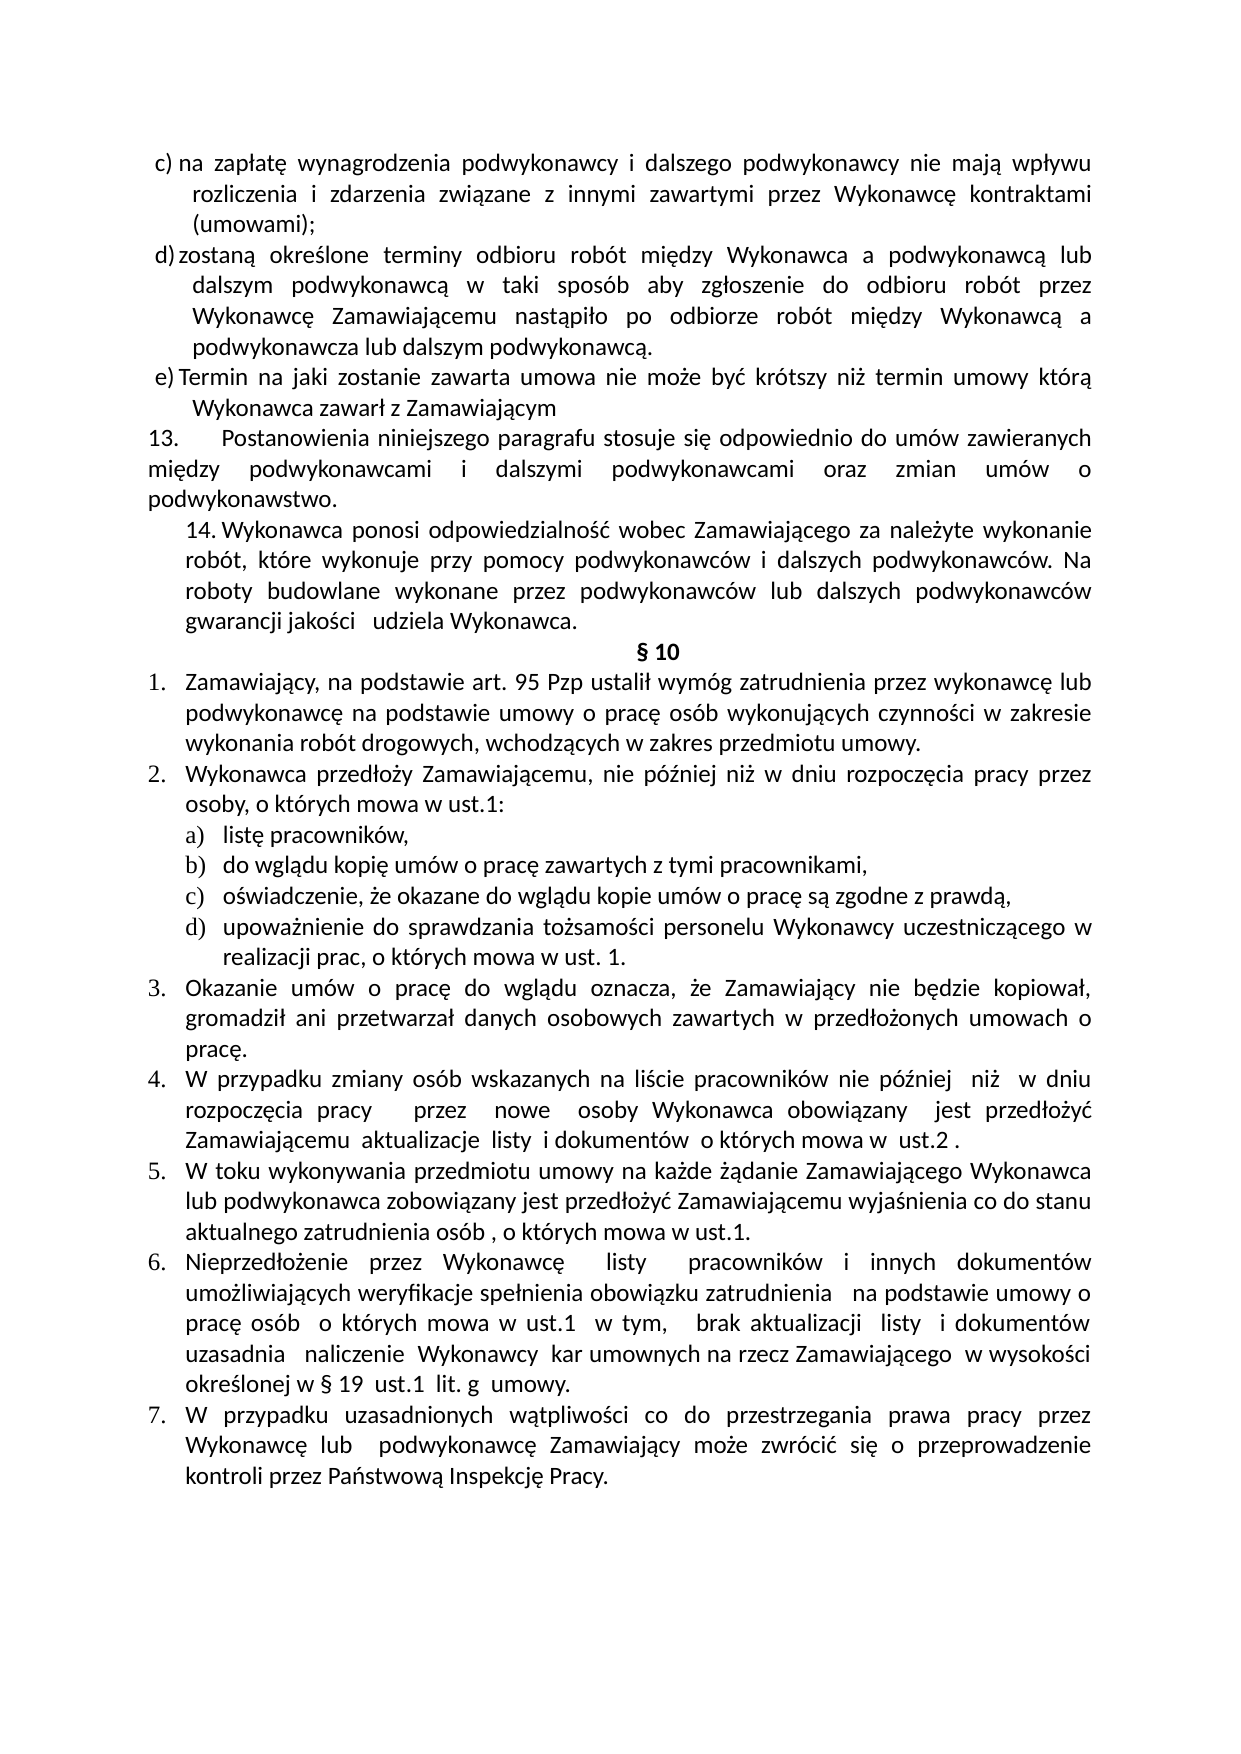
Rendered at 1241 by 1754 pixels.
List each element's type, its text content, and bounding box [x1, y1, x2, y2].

text § 10 [223, 636, 1093, 666]
list zostaną określone terminy odbioru robót między Wykonawca a podwykonawcą lub dalszym podwykonawcą w taki sposób aby zgłoszenie do odbioru robót przez Wykonawcę Zamawiającemu nastąpiło po odbiorze robót między Wykonawcą a podwykonawcza lub dalszym podwykonawcą. [154, 239, 1093, 361]
list Termin na jaki zostanie zawarta umowa nie może być krótszy niż termin umowy którą Wykonawca zawarł z Zamawiającym [154, 361, 1093, 422]
list Wykonawca przedłoży Zamawiającemu, nie później niż w dniu rozpoczęcia pracy przez osoby, o których mowa w ust.1: [148, 758, 1093, 819]
list Nieprzedłożenie przez Wykonawcę listy pracowników i innych dokumentów umożliwiających weryfikacje spełnienia obowiązku zatrudnienia na podstawie umowy o pracę osób o których mowa w ust.1 w tym, brak aktualizacji listy i dokumentów uzasadnia naliczenie Wykonawcy kar umownych na rzecz Zamawiającego w wysokości określonej w § 19 ust.1 lit. g umowy. [148, 1246, 1093, 1399]
list listę pracowników, [185, 819, 1093, 849]
list Wykonawca ponosi odpowiedzialność wobec Zamawiającego za należyte wykonanie robót, które wykonuje przy pomocy podwykonawców i dalszych podwykonawców. Na roboty budowlane wykonane przez podwykonawców lub dalszych podwykonawców gwarancji jakości udziela Wykonawca. [185, 514, 1093, 636]
list oświadczenie, że okazane do wglądu kopie umów o pracę są zgodne z prawdą, [185, 880, 1093, 911]
list Zamawiający, na podstawie art. 95 Pzp ustalił wymóg zatrudnienia przez wykonawcę lub podwykonawcę na podstawie umowy o pracę osób wykonujących czynności w zakresie wykonania robót drogowych, wchodzących w zakres przedmiotu umowy. [148, 666, 1093, 758]
list W przypadku uzasadnionych wątpliwości co do przestrzegania prawa pracy przez Wykonawcę lub podwykonawcę Zamawiający może zwrócić się o przeprowadzenie kontroli przez Państwową Inspekcję Pracy. [148, 1399, 1093, 1491]
list upoważnienie do sprawdzania tożsamości personelu Wykonawcy uczestniczącego w realizacji prac, o których mowa w ust. 1. [185, 911, 1093, 972]
list Okazanie umów o pracę do wglądu oznacza, że Zamawiający nie będzie kopiował, gromadził ani przetwarzał danych osobowych zawartych w przedłożonych umowach o pracę. [148, 972, 1093, 1063]
list W toku wykonywania przedmiotu umowy na każde żądanie Zamawiającego Wykonawca lub podwykonawca zobowiązany jest przedłożyć Zamawiającemu wyjaśnienia co do stanu aktualnego zatrudnienia osób , o których mowa w ust.1. [148, 1155, 1093, 1246]
list Postanowienia niniejszego paragrafu stosuje się odpowiednio do umów zawieranych między podwykonawcami i dalszymi podwykonawcami oraz zmian umów o podwykonawstwo. [148, 422, 1093, 514]
list do wglądu kopię umów o pracę zawartych z tymi pracownikami, [185, 849, 1093, 880]
list W przypadku zmiany osób wskazanych na liście pracowników nie później niż w dniu rozpoczęcia pracy przez nowe osoby Wykonawca obowiązany jest przedłożyć Zamawiającemu aktualizacje listy i dokumentów o których mowa w ust.2 . [148, 1063, 1093, 1155]
list na zapłatę wynagrodzenia podwykonawcy i dalszego podwykonawcy nie mają wpływu rozliczenia i zdarzenia związane z innymi zawartymi przez Wykonawcę kontraktami (umowami); [154, 148, 1093, 239]
